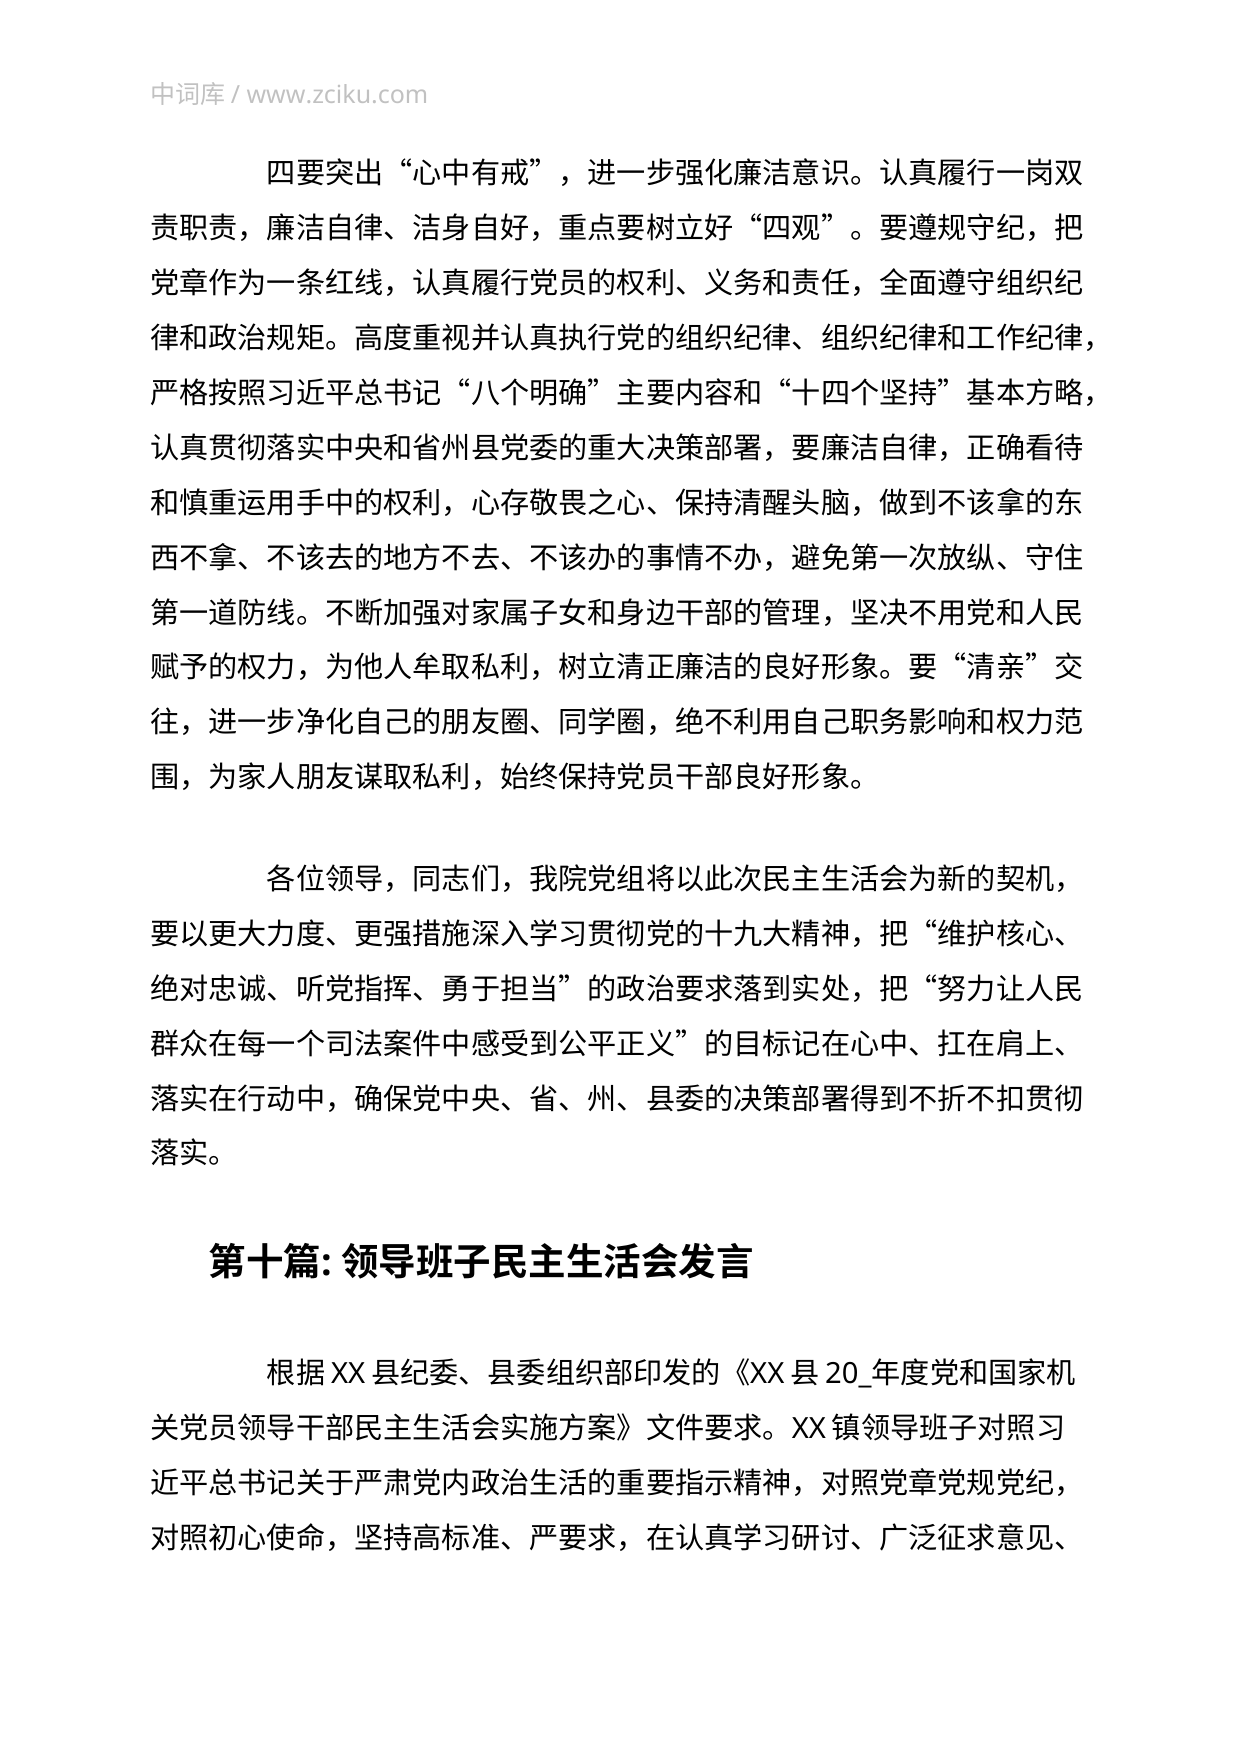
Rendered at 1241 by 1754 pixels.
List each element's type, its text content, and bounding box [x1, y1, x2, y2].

text 四要突出“心中有戒”，进一步强化廉洁意识。认真履行一岗双责职责，廉洁自律、洁身自好，重点要树立好“四观”。要遵规守纪，把党章作为一条红线，认真履行党员的权利、义务和责任，全面遵守组织纪律和政治规矩。高度重视并认真执行党的组织纪律、组织纪律和工作纪律，严格按照习近平总书记“八个明确”主要内容和“十四个坚持”基本方略，认真贯彻落实中央和省州县党委的重大决策部署，要廉洁自律，正确看待和慎重运用手中的权利，心存敬畏之心、保持清醒头脑，做到不该拿的东西不拿、不该去的地方不去、不该办的事情不办，避免第一次放纵、守住第一道防线。不断加强对家属子女和身边干部的管理，坚决不用党和人民赋予的权力，为他人牟取私利，树立清正廉洁的良好形象。要“清亲”交往，进一步净化自己的朋友圈、同学圈，绝不利用自己职务影响和权力范围，为家人朋友谋取私利，始终保持党员干部良好形象。 [150, 150, 1090, 796]
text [150, 1349, 1090, 1557]
text 第十篇: 领导班子民主生活会发言 [150, 1232, 1090, 1286]
text 各位领导，同志们，我院党组将以此次民主生活会为新的契机，要以更大力度、更强措施深入学习贯彻党的十九大精神，把“维护核心、绝对忠诚、听党指挥、勇于担当”的政治要求落到实处，把“努力让人民群众在每一个司法案件中感受到公平正义”的目标记在心中、扛在肩上、落实在行动中，确保党中央、省、州、县委的决策部署得到不折不扣贯彻落实。 [150, 856, 1090, 1172]
